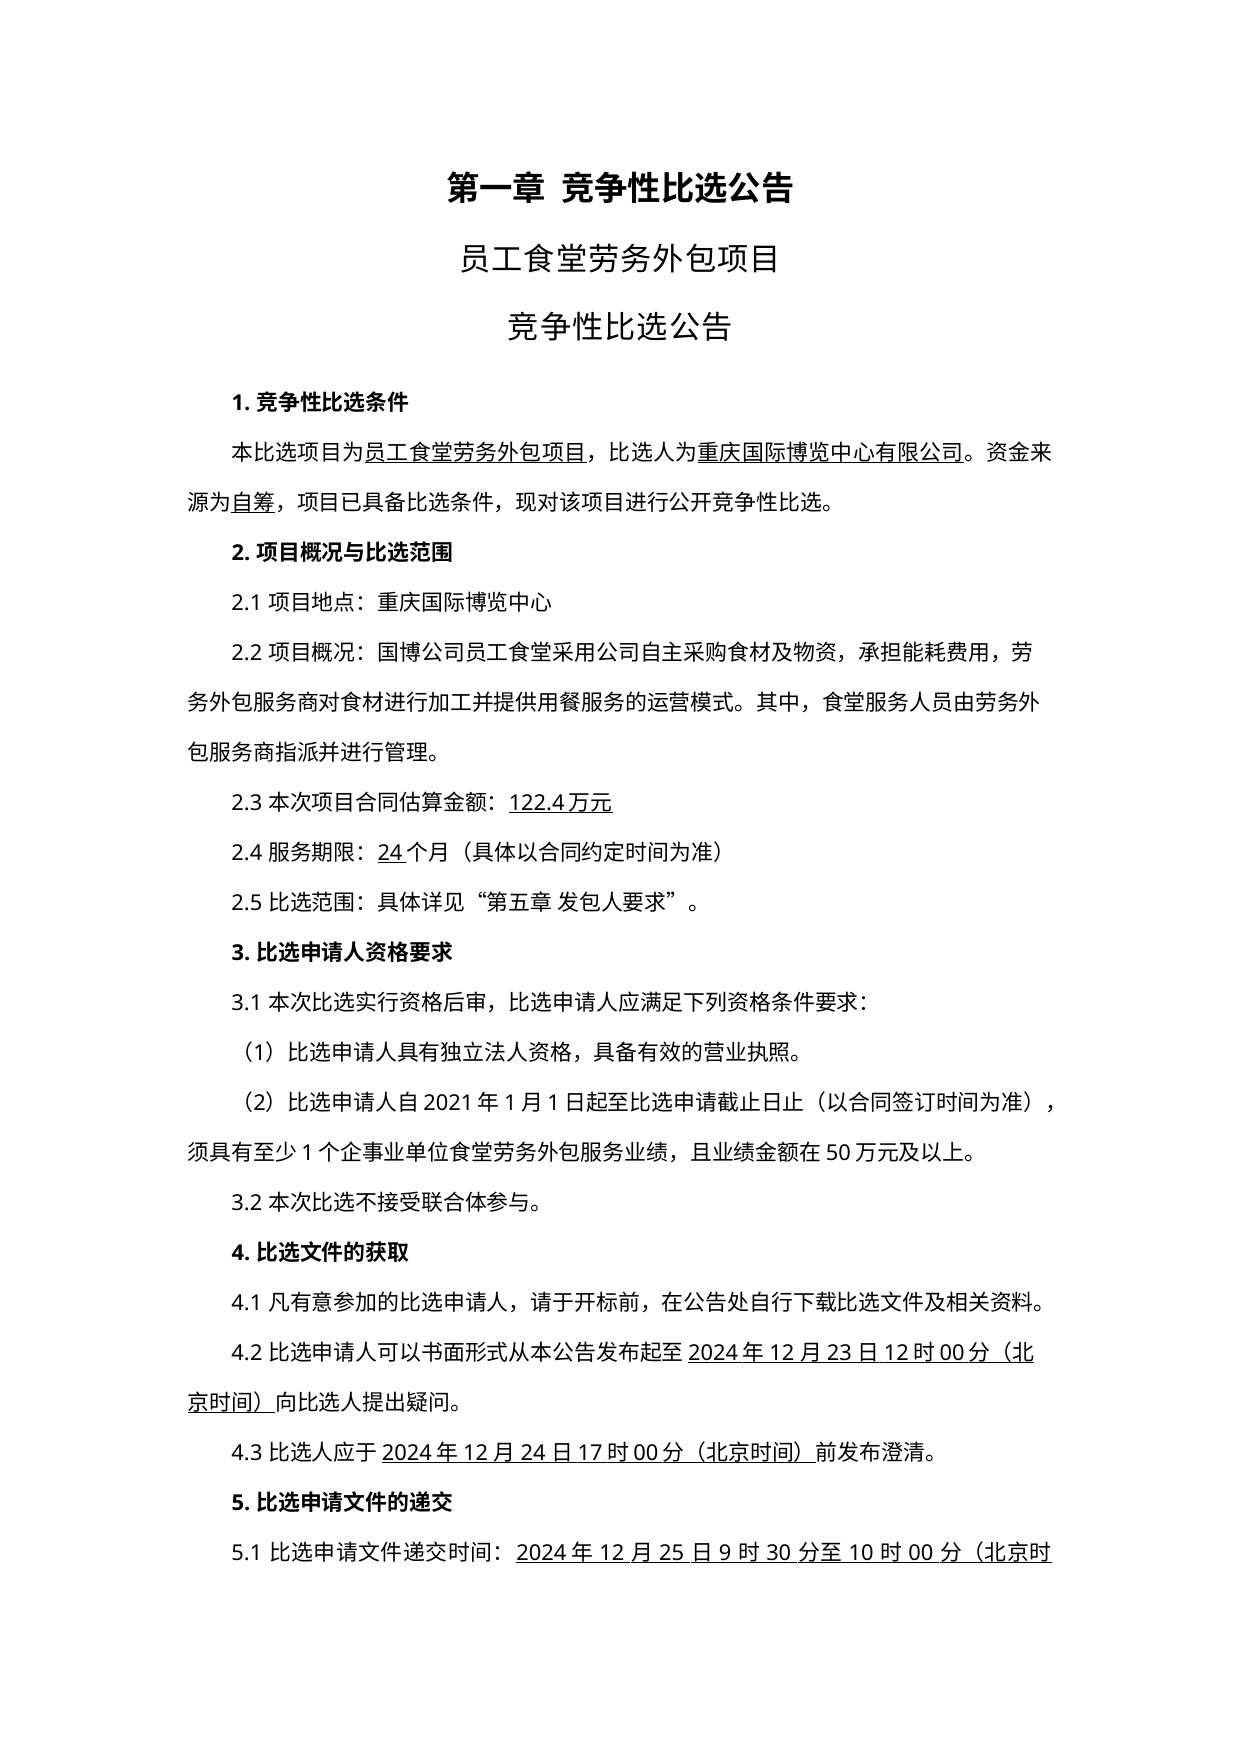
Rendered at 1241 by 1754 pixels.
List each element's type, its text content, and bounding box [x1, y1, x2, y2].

text 4.3 比选人应于2024年 12 月 24 日17时00分（北京时间）前发布澄清。 [187, 1420, 1053, 1470]
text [187, 1520, 1053, 1570]
text 3.2 本次比选不接受联合体参与。 [187, 1170, 1053, 1220]
text 2.1 项目地点：重庆国际博览中心 [187, 570, 1053, 620]
text 3.1 本次比选实行资格后审，比选申请人应满足下列资格条件要求： [187, 970, 1053, 1020]
text （2）比选申请人自2021年1月1日起至比选申请截止日止（以合同签订时间为准），须具有至少1个企事业单位食堂劳务外包服务业绩，且业绩金额在50万元及以上。 [187, 1070, 1053, 1170]
text 第一章 竞争性比选公告 [187, 162, 1053, 210]
text 2.3 本次项目合同估算金额：122.4万元 [187, 770, 1053, 820]
text 2.5 比选范围：具体详见“第五章 发包人要求”。 [187, 870, 1053, 920]
subtitle 2. 项目概况与比选范围 [187, 520, 1053, 570]
text （1）比选申请人具有独立法人资格，具备有效的营业执照。 [187, 1020, 1053, 1070]
text 竞争性比选公告 [187, 302, 1053, 347]
text 本比选项目为员工食堂劳务外包项目，比选人为重庆国际博览中心有限公司。资金来源为自筹，项目已具备比选条件，现对该项目进行公开竞争性比选。 [187, 420, 1053, 520]
subtitle 4. 比选文件的获取 [187, 1220, 1053, 1270]
text 4.2 比选申请人可以书面形式从本公告发布起至2024年 12 月 23 日12时00分（北京时间）向比选人提出疑问。 [187, 1320, 1053, 1420]
subtitle 1. 竞争性比选条件 [187, 370, 1053, 420]
text 2.4 服务期限：24个月（具体以合同约定时间为准） [187, 820, 1053, 870]
subtitle 5. 比选申请文件的递交 [187, 1470, 1053, 1520]
text 4.1 凡有意参加的比选申请人，请于开标前，在公告处自行下载比选文件及相关资料。 [187, 1270, 1053, 1320]
subtitle 3. 比选申请人资格要求 [187, 920, 1053, 970]
text 员工食堂劳务外包项目 [187, 234, 1053, 279]
text 2.2 项目概况：国博公司员工食堂采用公司自主采购食材及物资，承担能耗费用，劳务外包服务商对食材进行加工并提供用餐服务的运营模式。其中，食堂服务人员由劳务外包服务商指派并进行管理。 [187, 620, 1053, 770]
